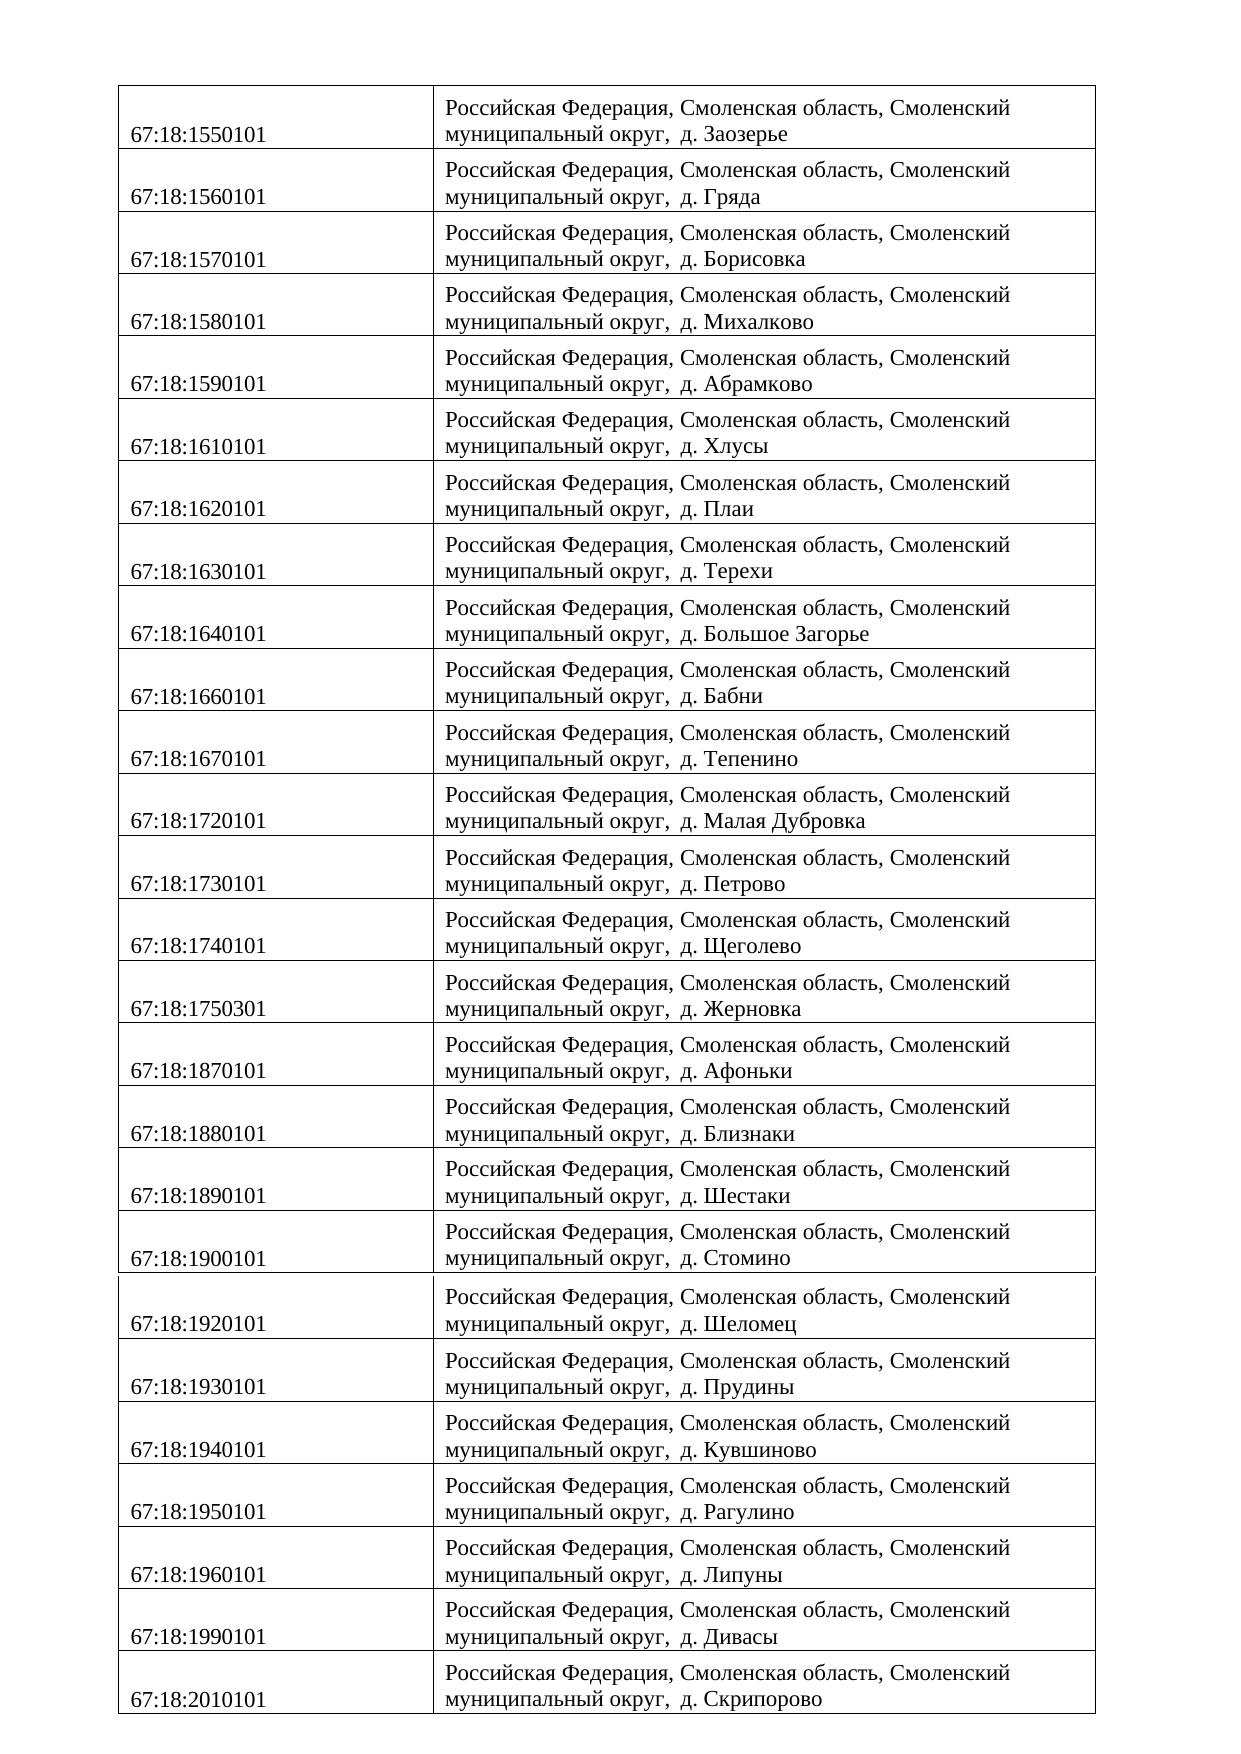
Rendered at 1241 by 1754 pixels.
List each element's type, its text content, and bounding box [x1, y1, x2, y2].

table_cell Российская Федерация, Смоленская область, Смоленский муниципальный округ, д. Терехи [434, 524, 1095, 585]
table_cell Российская Федерация, Смоленская область, Смоленский муниципальный округ, д. Прудины [434, 1339, 1095, 1401]
table_cell Российская Федерация, Смоленская область, Смоленский муниципальный округ, д. Плаи [434, 461, 1095, 523]
table_cell 67:18:1870101 [119, 1023, 433, 1085]
table_cell Российская Федерация, Смоленская область, Смоленский муниципальный округ, д. Жерновка [434, 961, 1095, 1022]
table_cell 67:18:1610101 [119, 399, 433, 460]
table_cell 67:18:1880101 [119, 1086, 433, 1147]
table_cell Российская Федерация, Смоленская область, Смоленский муниципальный округ, д. Михалково [434, 274, 1095, 335]
table_cell Российская Федерация, Смоленская область, Смоленский муниципальный округ, д. Щеголево [434, 899, 1095, 960]
table_cell 67:18:1660101 [119, 649, 433, 710]
table_cell 67:18:1960101 [119, 1527, 433, 1588]
table_cell Российская Федерация, Смоленская область, Смоленский муниципальный округ, д. Стомино [434, 1211, 1095, 1272]
table_cell Российская Федерация, Смоленская область, Смоленский муниципальный округ, д. Бабни [434, 649, 1095, 710]
table_cell Российская Федерация, Смоленская область, Смоленский муниципальный округ, д. Большое Загорье [434, 586, 1095, 648]
table_cell Российская Федерация, Смоленская область, Смоленский муниципальный округ, д. Кувшиново [434, 1402, 1095, 1463]
table_cell Российская Федерация, Смоленская область, Смоленский муниципальный округ, д. Шестаки [434, 1148, 1095, 1209]
table_cell 67:18:1890101 [119, 1148, 433, 1209]
table_header 67:18:1920101 [119, 1276, 433, 1338]
table_cell 67:18:1630101 [119, 524, 433, 585]
table_cell Российская Федерация, Смоленская область, Смоленский муниципальный округ, д. Петрово [434, 836, 1095, 897]
table_cell Российская Федерация, Смоленская область, Смоленский муниципальный округ, д. Скрипорово [434, 1651, 1095, 1713]
table_cell Российская Федерация, Смоленская область, Смоленский муниципальный округ, д. Абрамково [434, 336, 1095, 398]
table_header Российская Федерация, Смоленская область, Смоленский муниципальный округ, д. Шеломец [434, 1276, 1095, 1338]
table_cell Российская Федерация, Смоленская область, Смоленский муниципальный округ, д. Рагулино [434, 1464, 1095, 1526]
table_cell 67:18:1720101 [119, 774, 433, 835]
table_cell Российская Федерация, Смоленская область, Смоленский муниципальный округ, д. Афоньки [434, 1023, 1095, 1085]
table_cell 67:18:1940101 [119, 1402, 433, 1463]
table_cell Российская Федерация, Смоленская область, Смоленский муниципальный округ, д. Дивасы [434, 1589, 1095, 1650]
table_cell 67:18:1730101 [119, 836, 433, 897]
table_cell 67:18:1990101 [119, 1589, 433, 1650]
table_cell Российская Федерация, Смоленская область, Смоленский муниципальный округ, д. Заозерье [434, 86, 1095, 148]
table_cell 67:18:1950101 [119, 1464, 433, 1526]
table_cell 67:18:1550101 [119, 86, 433, 148]
table_cell 67:18:1670101 [119, 711, 433, 772]
table_cell Российская Федерация, Смоленская область, Смоленский муниципальный округ, д. Малая Дубровка [434, 774, 1095, 835]
table_cell 67:18:1590101 [119, 336, 433, 398]
table_cell 67:18:1900101 [119, 1211, 433, 1272]
table_cell 67:18:1640101 [119, 586, 433, 648]
table_cell 67:18:2010101 [119, 1651, 433, 1713]
table_cell Российская Федерация, Смоленская область, Смоленский муниципальный округ, д. Гряда [434, 149, 1095, 211]
table_cell 67:18:1560101 [119, 149, 433, 211]
table_cell 67:18:1620101 [119, 461, 433, 523]
table_cell 67:18:1740101 [119, 899, 433, 960]
table_cell Российская Федерация, Смоленская область, Смоленский муниципальный округ, д. Тепенино [434, 711, 1095, 772]
table_cell Российская Федерация, Смоленская область, Смоленский муниципальный округ, д. Хлусы [434, 399, 1095, 460]
table_cell Российская Федерация, Смоленская область, Смоленский муниципальный округ, д. Борисовка [434, 212, 1095, 273]
table_cell 67:18:1570101 [119, 212, 433, 273]
table_cell Российская Федерация, Смоленская область, Смоленский муниципальный округ, д. Липуны [434, 1527, 1095, 1588]
table_cell Российская Федерация, Смоленская область, Смоленский муниципальный округ, д. Близнаки [434, 1086, 1095, 1147]
table_cell 67:18:1930101 [119, 1339, 433, 1401]
table_cell 67:18:1750301 [119, 961, 433, 1022]
table_cell 67:18:1580101 [119, 274, 433, 335]
